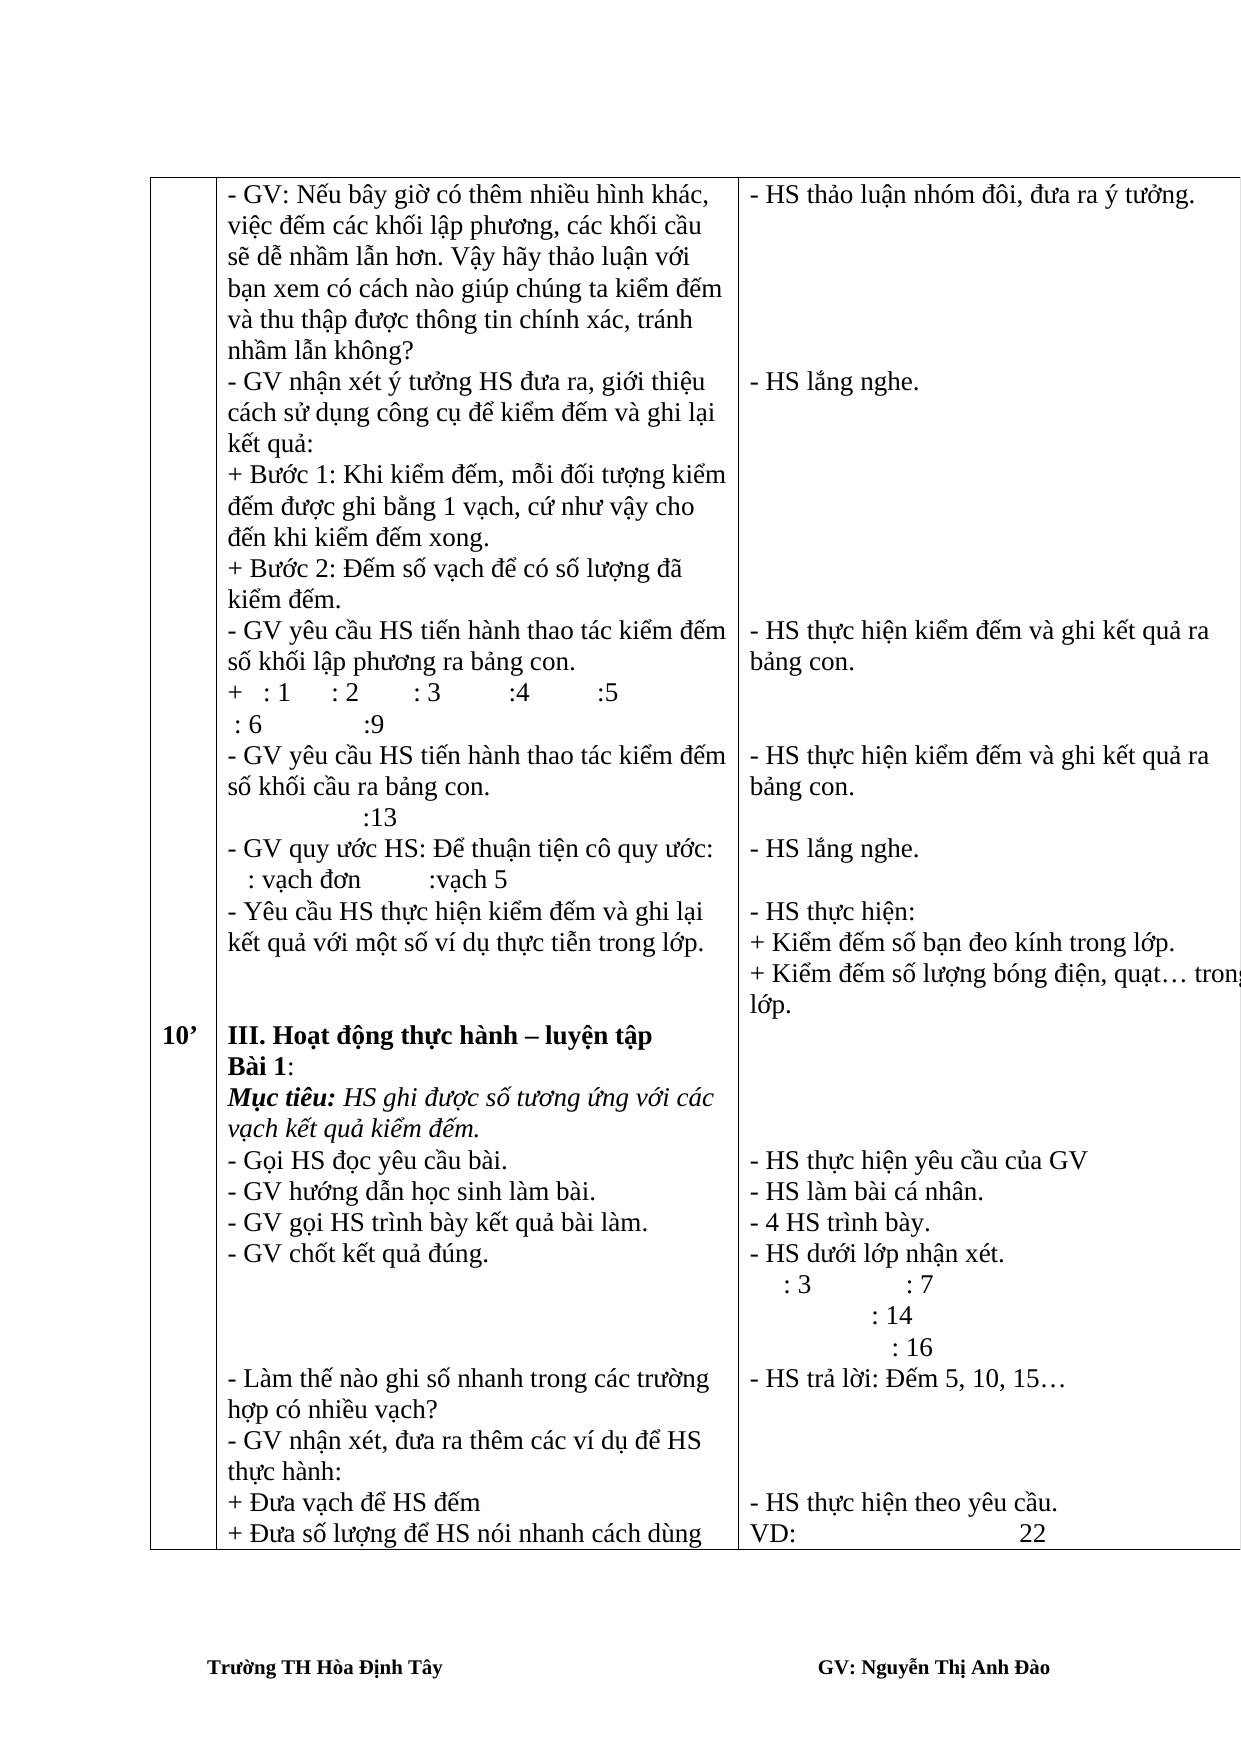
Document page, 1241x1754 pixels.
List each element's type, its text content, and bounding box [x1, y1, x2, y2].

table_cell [217, 178, 738, 1549]
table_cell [739, 178, 1240, 1549]
table_cell 5’ 13’ 10’ 5’ 2’ [151, 178, 216, 1549]
